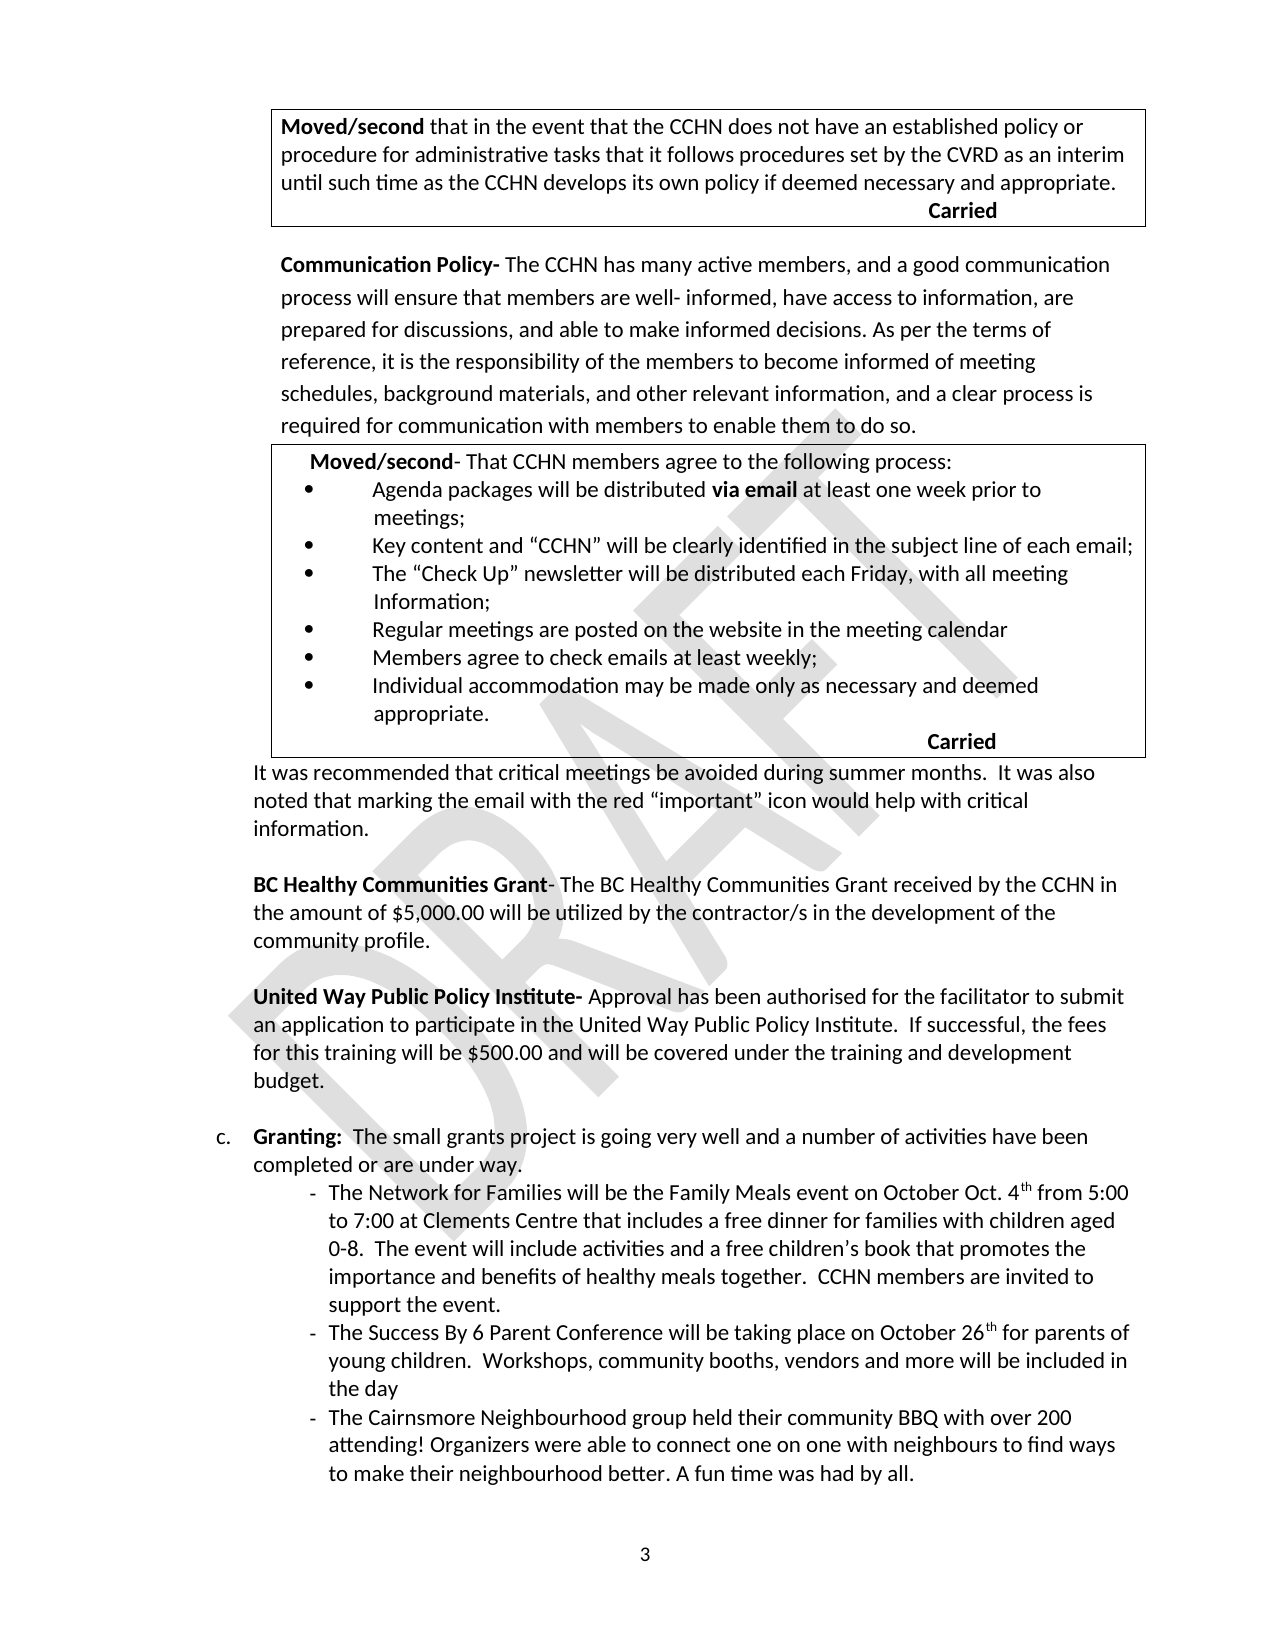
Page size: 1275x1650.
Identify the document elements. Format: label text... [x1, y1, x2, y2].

list Individual accommodation may be made only as necessary and deemed [272, 668, 1145, 696]
list Members agree to check emails at least weekly; [272, 640, 1145, 668]
text meetings; [272, 500, 1145, 528]
text Information; [272, 584, 1145, 612]
text Communication Policy- The CCHN has many active members, and a good communication process will ensure that members are well- informed, have access to information, are prepared for discussions, and able to make informed decisions. As per the terms of reference, it is the responsibility of the members to become informed of meeting schedules, background materials, and other relevant information, and a clear process is required for communication with members to enable them to do so. [281, 251, 1137, 439]
list The Network for Families will be the Family Meals event on October Oct. 4th from 5:00 to 7:00 at Clements Centre that includes a free dinner for families with children aged 0-8. The event will include activities and a free children’s book that promotes the importance and benefits of healthy meals together. CCHN members are invited to support the event. [309, 1178, 1137, 1318]
list It was recommended that critical meetings be avoided during summer months. It was also noted that marking the email with the red “important” icon would help with critical information. [253, 758, 1137, 842]
list Moved/second that in the event that the CCHN does not have an established policy or procedure for administrative tasks that it follows procedures set by the CVRD as an interim until such time as the CCHN develops its own policy if deemed necessary and appropriate. Carried [272, 110, 1145, 226]
text Carried [272, 724, 1145, 757]
list BC Healthy Communities Grant- The BC Healthy Communities Grant received by the CCHN in the amount of $5,000.00 will be utilized by the contractor/s in the development of the community profile. [253, 870, 1137, 954]
text Moved/second- That CCHN members agree to the following process: [272, 445, 1145, 472]
list Key content and “CCHN” will be clearly identified in the subject line of each email; [272, 528, 1145, 556]
list United Way Public Policy Institute- Approval has been authorised for the facilitator to submit an application to participate in the United Way Public Policy Institute. If successful, the fees for this training will be $500.00 and will be covered under the training and development budget. [253, 982, 1137, 1094]
list The Success By 6 Parent Conference will be taking place on October 26th for parents of young children. Workshops, community booths, vendors and more will be included in the day [309, 1318, 1137, 1403]
list Granting: The small grants project is going very well and a number of activities have been completed or are under way. [216, 1122, 1137, 1178]
list The “Check Up” newsletter will be distributed each Friday, with all meeting [272, 556, 1145, 584]
list The Cairnsmore Neighbourhood group held their community BBQ with over 200 attending! Organizers were able to connect one on one with neighbours to find ways to make their neighbourhood better. A fun time was had by all. [309, 1403, 1137, 1487]
list Agenda packages will be distributed via email at least one week prior to [272, 472, 1145, 500]
text appropriate. [272, 696, 1145, 724]
list Regular meetings are posted on the website in the meeting calendar [272, 612, 1145, 640]
